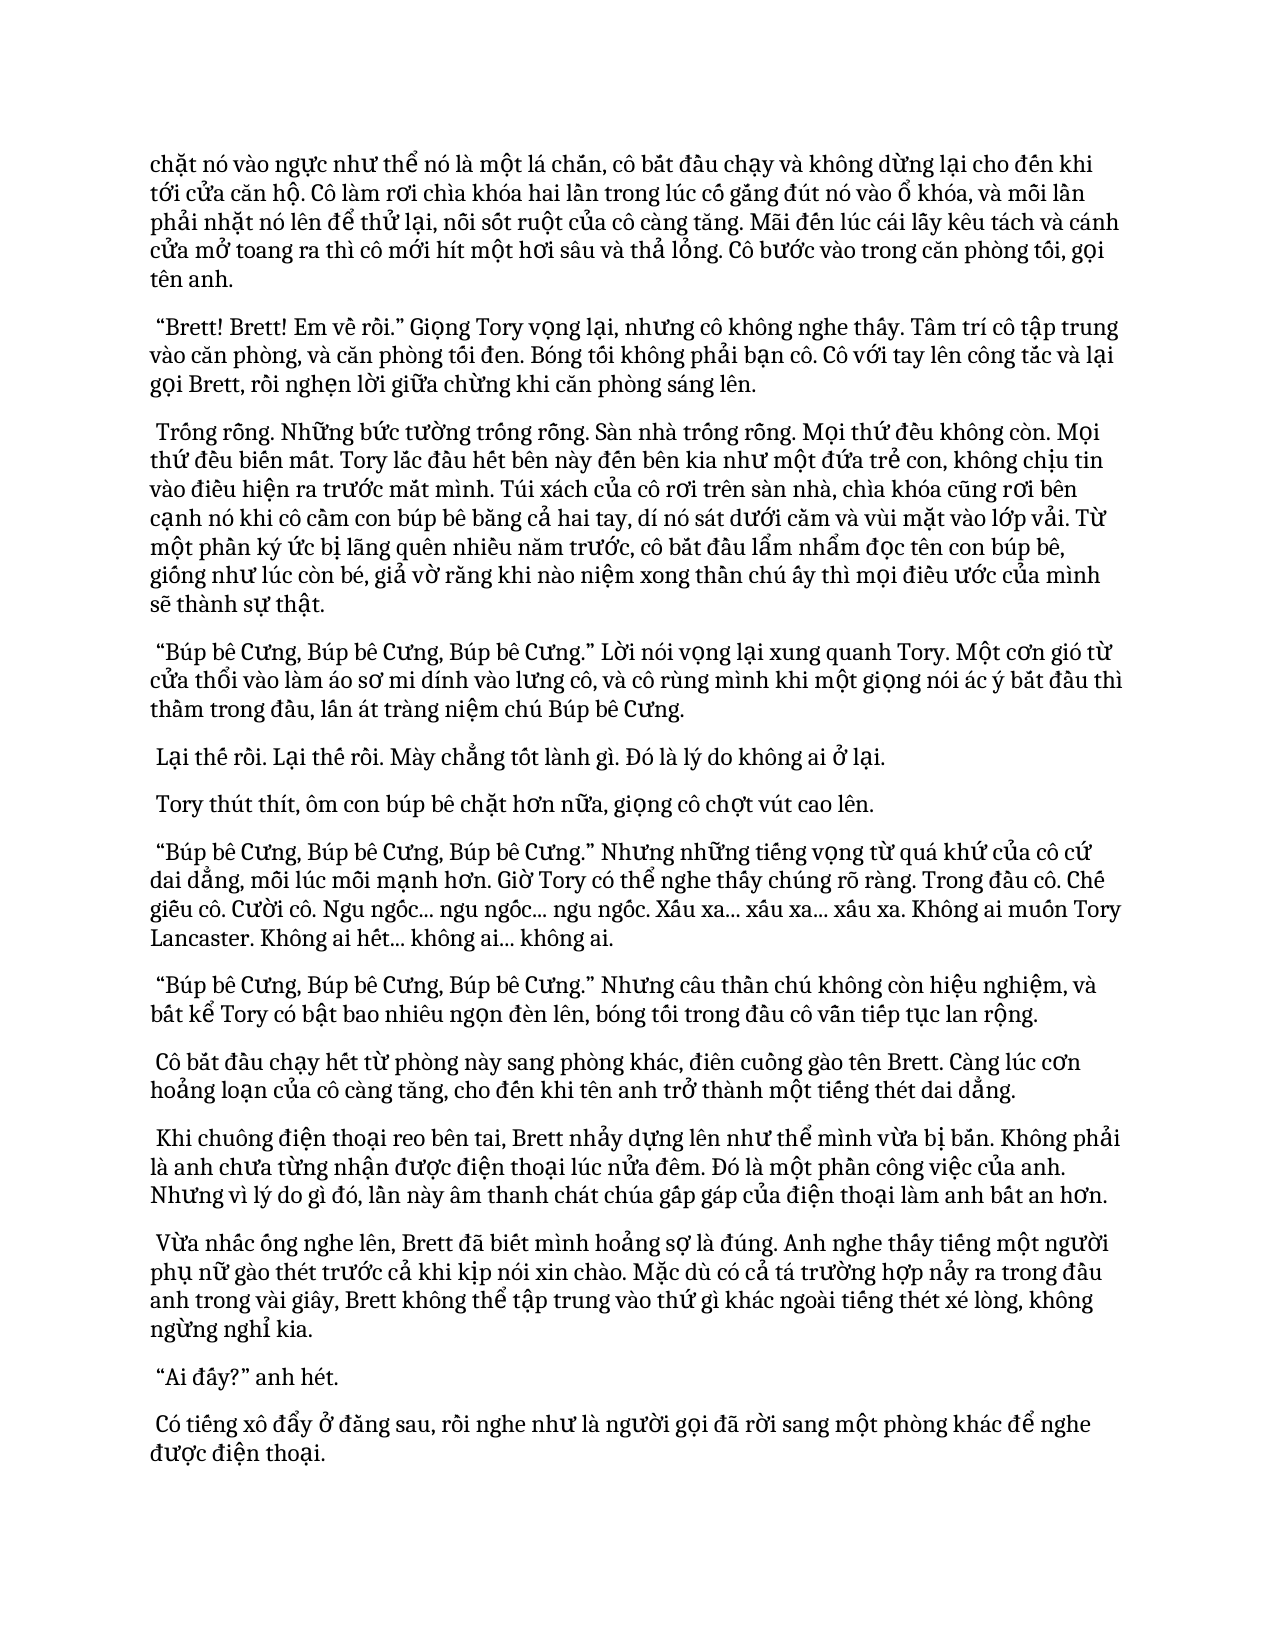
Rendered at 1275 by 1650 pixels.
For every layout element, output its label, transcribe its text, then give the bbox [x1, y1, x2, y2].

text “Búp bê Cưng, Búp bê Cưng, Búp bê Cưng.” Nhưng câu thần chú không còn hiệu nghiệm, và bất kể Tory có bật bao nhiêu ngọn đèn lên, bóng tối trong đầu cô vẫn tiếp tục lan rộng. [150, 971, 1125, 1029]
text Trống rỗng. Những bức tường trống rỗng. Sàn nhà trống rỗng. Mọi thứ đều không còn. Mọi thứ đều biến mất. Tory lắc đầu hết bên này đến bên kia như một đứa trẻ con, không chịu tin vào điều hiện ra trước mắt mình. Túi xách của cô rơi trên sàn nhà, chìa khóa cũng rơi bên cạnh nó khi cô cầm con búp bê bằng cả hai tay, dí nó sát dưới cằm và vùi mặt vào lớp vải. Từ một phần ký ức bị lãng quên nhiều năm trước, cô bắt đầu lẩm nhẩm đọc tên con búp bê, giống như lúc còn bé, giả vờ rằng khi nào niệm xong thần chú ấy thì mọi điều ước của mình sẽ thành sự thật. [150, 417, 1125, 619]
text Tory thút thít, ôm con búp bê chặt hơn nữa, giọng cô chợt vút cao lên. [150, 790, 1125, 819]
text Khi chuông điện thoại reo bên tai, Brett nhảy dựng lên như thể mình vừa bị bắn. Không phải là anh chưa từng nhận được điện thoại lúc nửa đêm. Đó là một phần công việc của anh. Nhưng vì lý do gì đó, lần này âm thanh chát chúa gấp gáp của điện thoại làm anh bất an hơn. [150, 1124, 1125, 1210]
text “Ai đấy?” anh hét. [150, 1362, 1125, 1391]
text Lại thế rồi. Lại thế rồi. Mày chẳng tốt lành gì. Đó là lý do không ai ở lại. [150, 742, 1125, 771]
text Vừa nhấc ống nghe lên, Brett đã biết mình hoảng sợ là đúng. Anh nghe thấy tiếng một người phụ nữ gào thét trước cả khi kịp nói xin chào. Mặc dù có cả tá trường hợp nảy ra trong đầu anh trong vài giây, Brett không thể tập trung vào thứ gì khác ngoài tiếng thét xé lòng, không ngừng nghỉ kia. [150, 1229, 1125, 1344]
text “Búp bê Cưng, Búp bê Cưng, Búp bê Cưng.” Nhưng những tiếng vọng từ quá khứ của cô cứ dai dẳng, mỗi lúc mỗi mạnh hơn. Giờ Tory có thể nghe thấy chúng rõ ràng. Trong đầu cô. Chế giễu cô. Cười cô. Ngu ngốc... ngu ngốc... ngu ngốc. Xấu xa... xấu xa... xấu xa. Không ai muốn Tory Lancaster. Không ai hết... không ai... không ai. [150, 837, 1125, 952]
text Có tiếng xô đẩy ở đằng sau, rồi nghe như là người gọi đã rời sang một phòng khác để nghe được điện thoại. [150, 1410, 1125, 1467]
text “Brett! Brett! Em về rồi.” Giọng Tory vọng lại, nhưng cô không nghe thấy. Tâm trí cô tập trung vào căn phòng, và căn phòng tối đen. Bóng tối không phải bạn cô. Cô với tay lên công tắc và lại gọi Brett, rồi nghẹn lời giữa chừng khi căn phòng sáng lên. [150, 312, 1125, 399]
text “Búp bê Cưng, Búp bê Cưng, Búp bê Cưng.” Lời nói vọng lại xung quanh Tory. Một cơn gió từ cửa thổi vào làm áo sơ mi dính vào lưng cô, và cô rùng mình khi một giọng nói ác ý bắt đầu thì thầm trong đầu, lấn át tràng niệm chú Búp bê Cưng. [150, 637, 1125, 724]
text Cô bắt đầu chạy hết từ phòng này sang phòng khác, điên cuồng gào tên Brett. Càng lúc cơn hoảng loạn của cô càng tăng, cho đến khi tên anh trở thành một tiếng thét dai dẳng. [150, 1047, 1125, 1105]
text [150, 150, 1125, 294]
